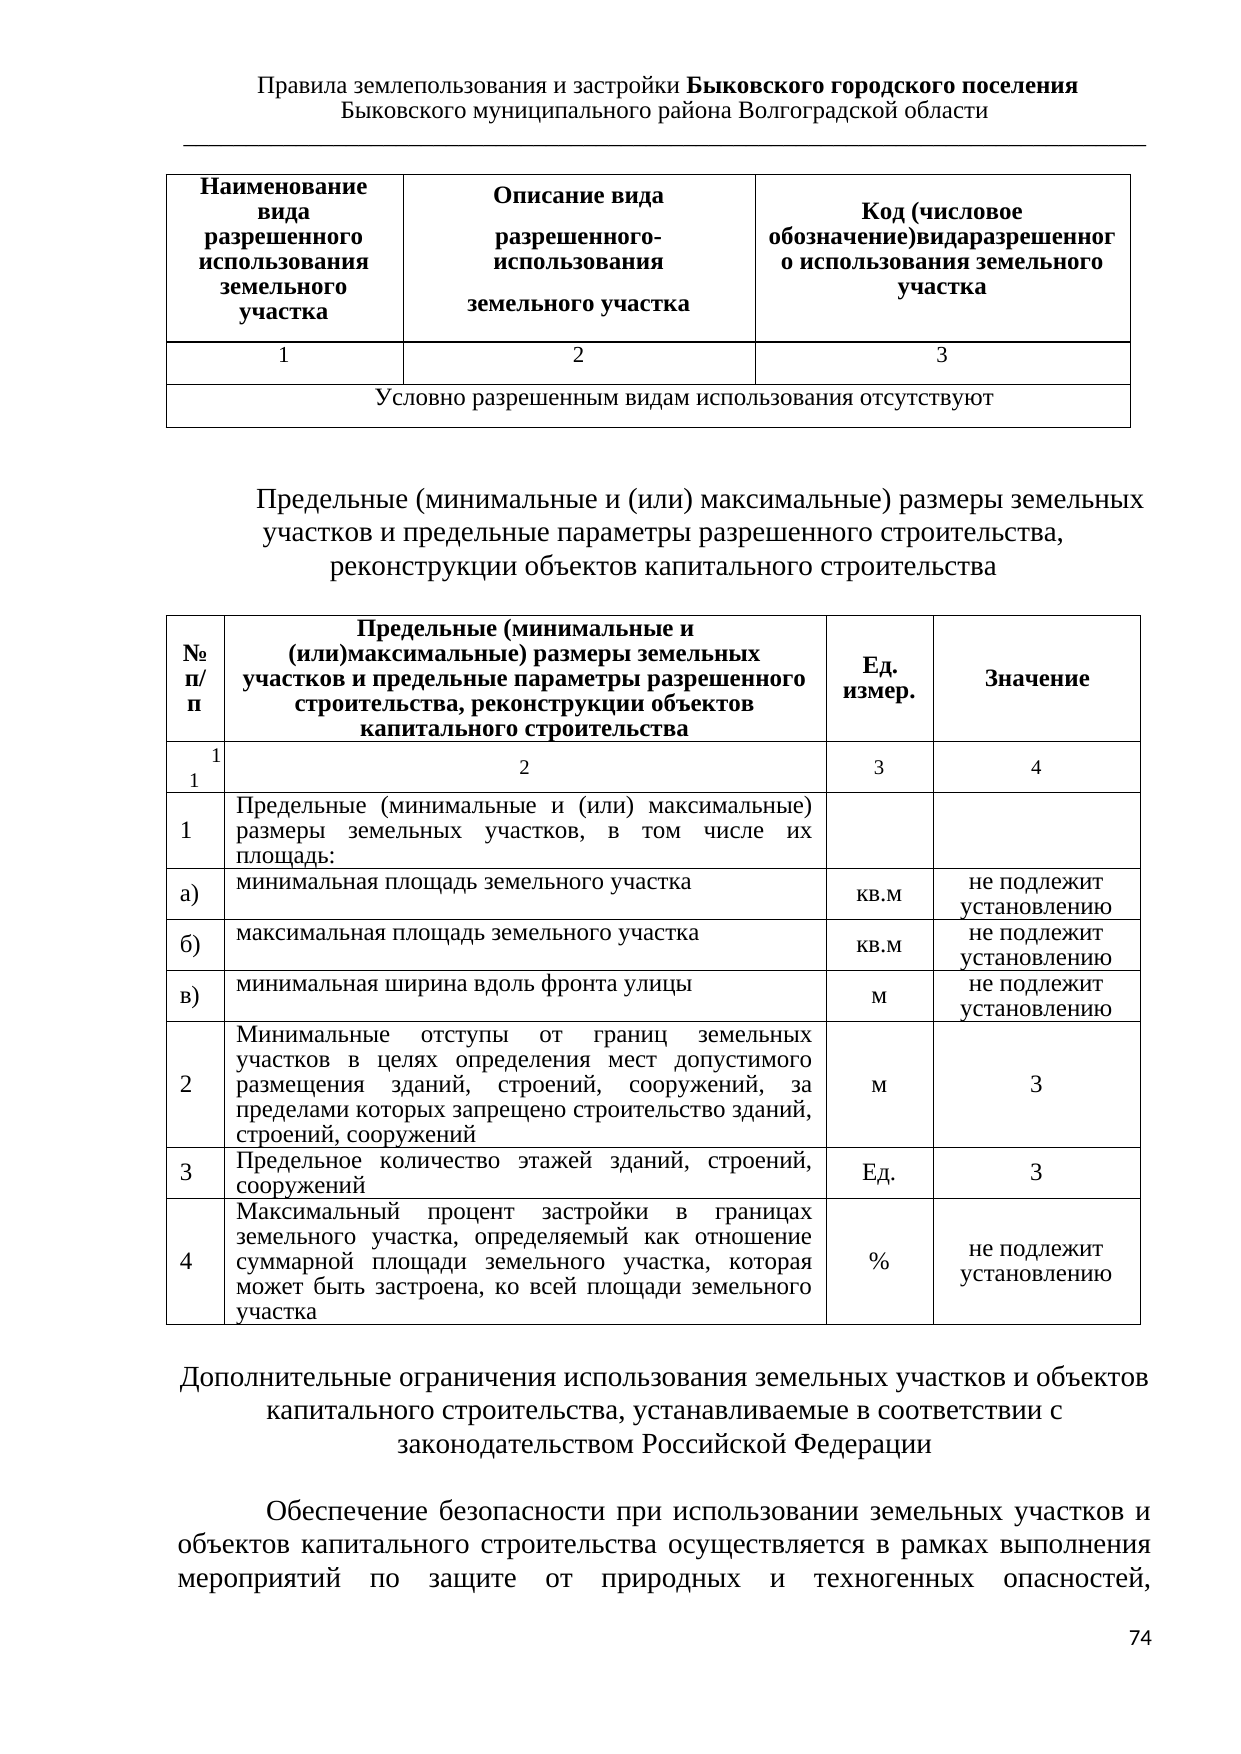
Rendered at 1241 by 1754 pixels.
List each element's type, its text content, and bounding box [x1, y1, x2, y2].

table_cell м [827, 971, 933, 1021]
table_cell минимальная площадь земельного участка [225, 869, 826, 919]
table_cell не подлежит установлению [934, 971, 1140, 1021]
table_cell а) [167, 869, 224, 919]
table_cell 2 [225, 742, 826, 792]
table_cell Максимальный процент застройки в границах земельного участка, определяемый как отношение суммарной площади земельного участка, которая может быть застроена, ко всей площади земельного участка [225, 1199, 826, 1324]
table_header Ед. измер. [827, 616, 933, 741]
table_cell 1 [167, 343, 403, 384]
table_header Описание вида разрешенного-использования земельного участка [404, 175, 755, 341]
table_cell [827, 793, 933, 868]
table_cell 4 [934, 742, 1140, 792]
list Предельные (минимальные и (или) максимальные) размеры земельных участков и предельные параметры разрешенного строительства, реконструкции объектов капитального строительства [177, 481, 1149, 581]
table_cell 3 [827, 742, 933, 792]
table_cell 3 [756, 343, 1130, 384]
table_cell в) [167, 971, 224, 1021]
table_cell не подлежит установлению [934, 920, 1140, 970]
table_cell не подлежит установлению [934, 869, 1140, 919]
table_cell [934, 793, 1140, 868]
table_header Наименование вида разрешенного использования земельного участка [167, 175, 403, 341]
table_cell 3 [934, 1022, 1140, 1147]
table_cell минимальная ширина вдоль фронта улицы [225, 971, 826, 1021]
table_cell Минимальные отступы от границ земельных участков в целях определения мест допустимого размещения зданий, строений, сооружений, за пределами которых запрещено строительство зданий, строений, сооружений [225, 1022, 826, 1147]
table_cell 11 [167, 742, 224, 792]
text Дополнительные ограничения использования земельных участков и объектов капитального строительства, устанавливаемые в соответствии с законодательством Российской Федерации [177, 1359, 1152, 1459]
table_cell Предельное количество этажей зданий, строений, сооружений [225, 1148, 826, 1198]
table_cell 2 [404, 343, 755, 384]
table_header Значение [934, 616, 1140, 741]
table_cell % [827, 1199, 933, 1324]
table_cell 4 [167, 1199, 224, 1324]
table_header № п/п [167, 616, 224, 741]
table_cell б) [167, 920, 224, 970]
table_cell 2 [167, 1022, 224, 1147]
table_cell Условно разрешенным видам использования отсутствуют [167, 385, 1130, 427]
table_cell кв.м [827, 920, 933, 970]
table_cell Ед. [827, 1148, 933, 1198]
table_cell 1 [167, 793, 224, 868]
table_cell 3 [167, 1148, 224, 1198]
table_header Предельные (минимальные и (или)максимальные) размеры земельных участков и предельные параметры разрешенного строительства, реконструкции объектов капитального строительства [225, 616, 826, 741]
table_cell кв.м [827, 869, 933, 919]
table_cell 3 [934, 1148, 1140, 1198]
table_header Код (числовое обозначение)видаразрешенного использования земельного участка [756, 175, 1130, 341]
table_cell максимальная площадь земельного участка [225, 920, 826, 970]
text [177, 1493, 1152, 1594]
table_cell Предельные (минимальные и (или) максимальные) размеры земельных участков, в том числе их площадь: [225, 793, 826, 868]
table_cell не подлежит установлению [934, 1199, 1140, 1324]
table_cell м [827, 1022, 933, 1147]
